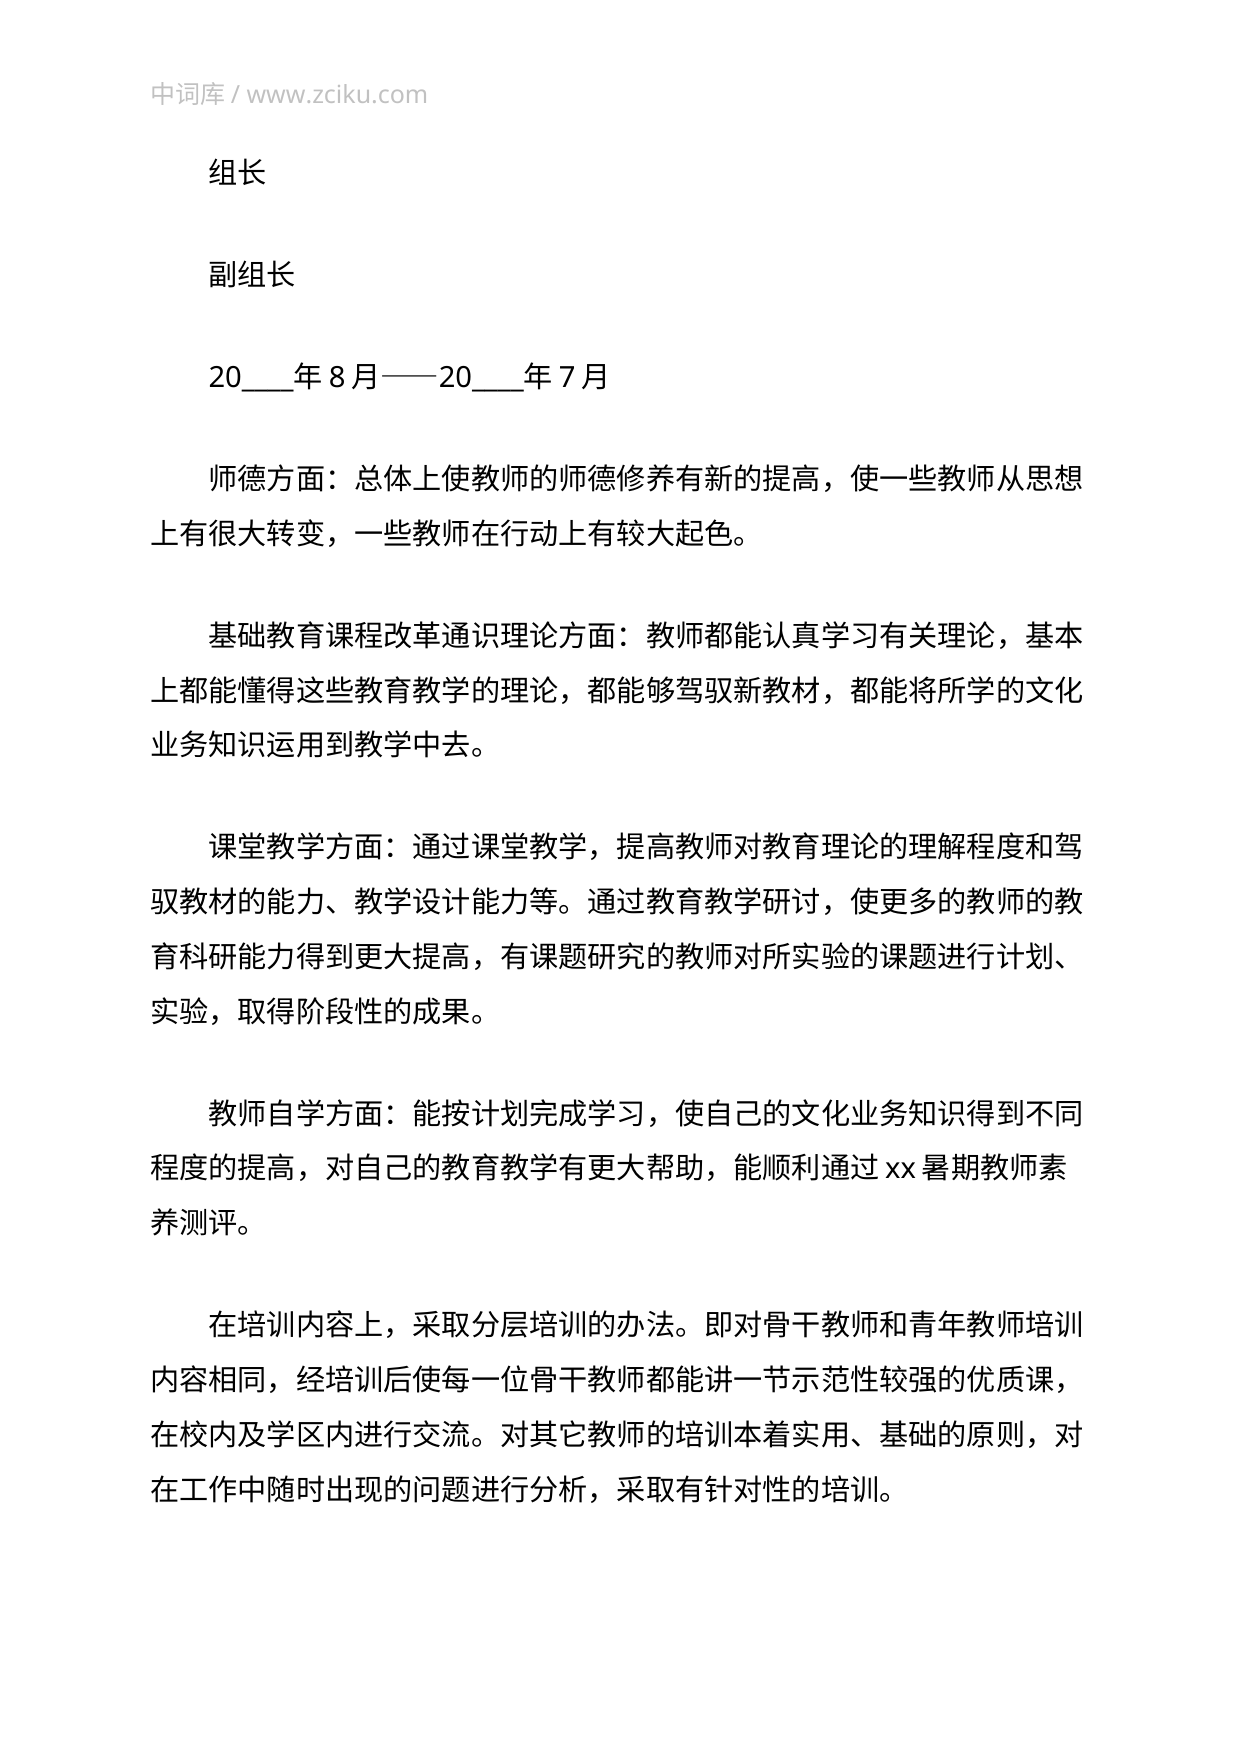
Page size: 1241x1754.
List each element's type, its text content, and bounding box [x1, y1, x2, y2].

text 师德方面：总体上使教师的师德修养有新的提高，使一些教师从思想上有很大转变，一些教师在行动上有较大起色。 [150, 456, 1090, 553]
text 在培训内容上，采取分层培训的办法。即对骨干教师和青年教师培训内容相同，经培训后使每一位骨干教师都能讲一节示范性较强的优质课，在校内及学区内进行交流。对其它教师的培训本着实用、基础的原则，对在工作中随时出现的问题进行分析，采取有针对性的培训。 [150, 1302, 1090, 1509]
text 20____年8月——20____年7月 [150, 353, 1090, 396]
text 课堂教学方面：通过课堂教学，提高教师对教育理论的理解程度和驾驭教材的能力、教学设计能力等。通过教育教学研讨，使更多的教师的教育科研能力得到更大提高，有课题研究的教师对所实验的课题进行计划、实验，取得阶段性的成果。 [150, 824, 1090, 1031]
text 教师自学方面：能按计划完成学习，使自己的文化业务知识得到不同程度的提高，对自己的教育教学有更大帮助，能顺利通过xx暑期教师素养测评。 [150, 1090, 1090, 1242]
text 基础教育课程改革通识理论方面：教师都能认真学习有关理论，基本上都能懂得这些教育教学的理论，都能够驾驭新教材，都能将所学的文化业务知识运用到教学中去。 [150, 612, 1090, 764]
text 组长 [150, 150, 1090, 192]
text 副组长 [150, 252, 1090, 294]
